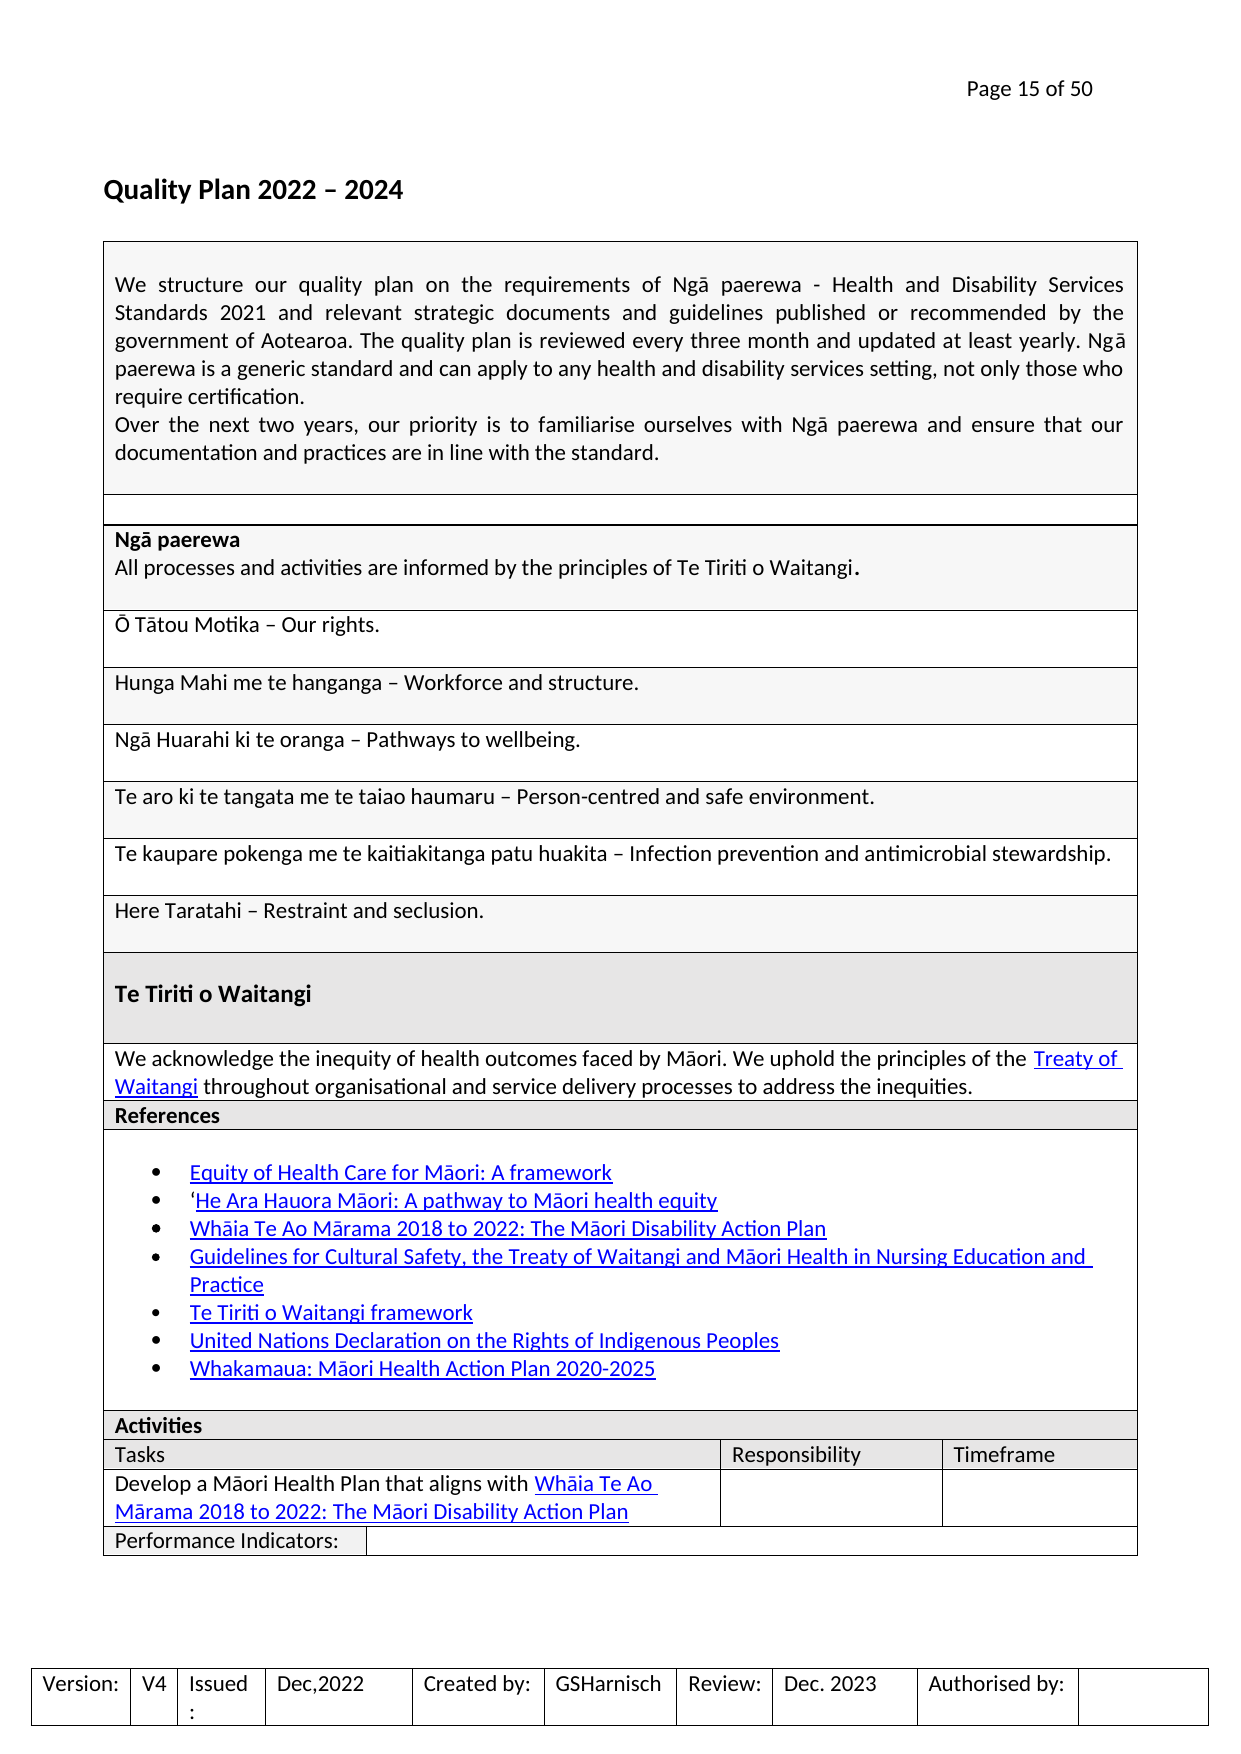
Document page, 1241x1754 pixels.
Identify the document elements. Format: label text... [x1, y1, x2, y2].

table_cell Responsibility [721, 1440, 942, 1468]
table_cell Equity of Health Care for Māori: A framework ‘He Ara Hauora Māori: A pathway to Māori health equity Whāia Te Ao Mārama 2018 to 2022: The Māori Disability Action Plan Guidelines for Cultural Safety, the Treaty of Waitangi and Māori Health in Nursing Education and Practice Te Tiriti o Waitangi framework United Nations Declaration on the Rights of Indigenous Peoples Whakamaua: Māori Health Action Plan 2020-2025 [104, 1130, 1137, 1410]
table_cell Tasks [104, 1440, 720, 1468]
table_cell Develop a Māori Health Plan that aligns with Whāia Te Ao Mārama 2018 to 2022: The Māori Disability Action Plan [104, 1470, 720, 1526]
table_cell [721, 1470, 942, 1526]
table_cell Te aro ki te tangata me te taiao haumaru – Person-centred and safe environment. [104, 782, 1137, 838]
table_header We structure our quality plan on the requirements of Ngā paerewa - Health and Disability Services Standards 2021 and relevant strategic documents and guidelines published or recommended by the government of Aotearoa. The quality plan is reviewed every three month and updated at least yearly. Ngā paerewa is a generic standard and can apply to any health and disability services setting, not only those who require certification. Over the next two years, our priority is to familiarise ourselves with Ngā paerewa and ensure that our documentation and practices are in line with the standard. [104, 242, 1137, 494]
table_header Ngā paerewa All processes and activities are informed by the principles of Te Tiriti o Waitangi. [104, 526, 1137, 609]
table_cell [104, 495, 1137, 523]
table_cell Here Taratahi – Restraint and seclusion. [104, 896, 1137, 952]
table_cell Hunga Mahi me te hanganga – Workforce and structure. [104, 668, 1137, 724]
table_cell Performance Indicators: [104, 1527, 366, 1554]
table_cell Te kaupare pokenga me te kaitiakitanga patu huakita – Infection prevention and antimicrobial stewardship. [104, 839, 1137, 895]
table_cell Ngā Huarahi ki te oranga – Pathways to wellbeing. [104, 725, 1137, 781]
table_cell Te Tiriti o Waitangi [104, 953, 1137, 1043]
table_cell References [104, 1101, 1137, 1129]
table_cell Ō Tātou Motika – Our rights. [104, 611, 1137, 667]
subtitle Quality Plan 2022 – 2024 [103, 171, 1093, 207]
table_cell Activities [104, 1411, 1137, 1439]
table_cell [367, 1527, 1137, 1554]
table_cell We acknowledge the inequity of health outcomes faced by Māori. We uphold the principles of the Treaty of Waitangi throughout organisational and service delivery processes to address the inequities. [104, 1044, 1137, 1100]
table_cell Timeframe [943, 1440, 1137, 1468]
table_cell [943, 1470, 1137, 1526]
